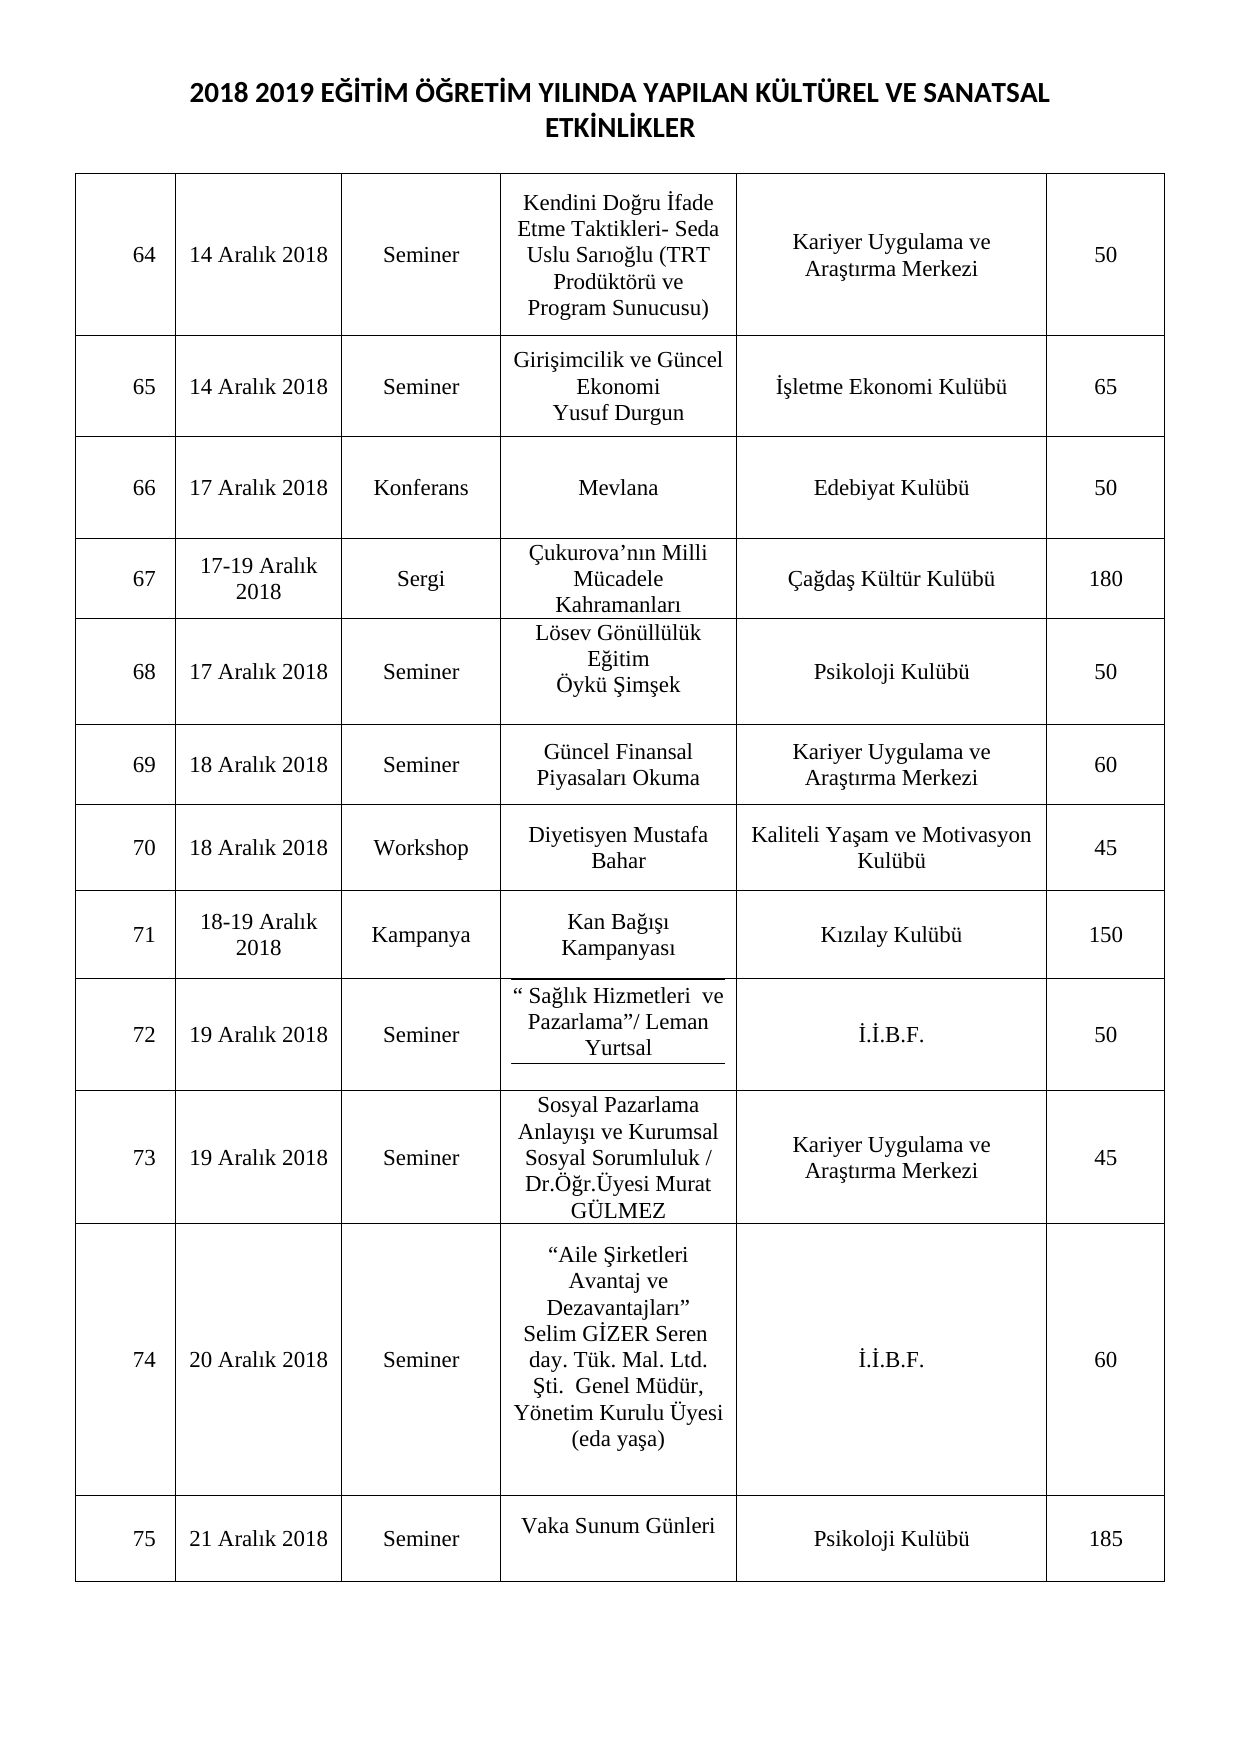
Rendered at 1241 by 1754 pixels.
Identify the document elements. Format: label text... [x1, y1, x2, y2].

table_cell 17 Aralık 2018 [176, 619, 341, 724]
table_cell 65 [1047, 336, 1164, 436]
table_cell Seminer [342, 1496, 500, 1581]
table_cell Edebiyat Kulübü [737, 437, 1046, 538]
table_cell Psikoloji Kulübü [737, 619, 1046, 724]
table_cell 72 [76, 979, 175, 1090]
table_cell Kariyer Uygulama ve Araştırma Merkezi [737, 174, 1046, 335]
table_cell 180 [1047, 539, 1164, 618]
table_cell 185 [1047, 1496, 1164, 1581]
table_cell Seminer [342, 174, 500, 335]
table_cell 70 [76, 805, 175, 890]
table_cell 45 [1047, 1091, 1164, 1223]
table_cell Kariyer Uygulama ve Araştırma Merkezi [737, 725, 1046, 803]
table_cell 50 [1047, 979, 1164, 1090]
table_cell İ.İ.B.F. [737, 1224, 1046, 1495]
table_cell Kampanya [342, 891, 500, 978]
table_cell Çağdaş Kültür Kulübü [737, 539, 1046, 618]
table_cell 50 [1047, 619, 1164, 724]
table_cell Seminer [342, 1224, 500, 1495]
table_cell Seminer [342, 619, 500, 724]
table_cell 14 Aralık 2018 [176, 174, 341, 335]
table_cell “Aile Şirketleri Avantaj ve Dezavantajları” Selim GİZER Seren day. Tük. Mal. Ltd. Şti. Genel Müdür, Yönetim Kurulu Üyesi (eda yaşa) [501, 1224, 736, 1495]
table_cell Seminer [342, 336, 500, 436]
table_cell Seminer [342, 1091, 500, 1223]
table_cell İşletme Ekonomi Kulübü [737, 336, 1046, 436]
table_cell 50 [1047, 437, 1164, 538]
table_cell 14 Aralık 2018 [176, 336, 341, 436]
table_cell 73 [76, 1091, 175, 1223]
table_cell 69 [76, 725, 175, 803]
table_cell 18 Aralık 2018 [176, 805, 341, 890]
table_cell Kan Bağışı Kampanyası [501, 891, 736, 978]
table_cell 150 [1047, 891, 1164, 978]
table_cell Sergi [342, 539, 500, 618]
table_cell 19 Aralık 2018 [176, 979, 341, 1090]
table_cell Mevlana [501, 437, 736, 538]
table_cell 20 Aralık 2018 [176, 1224, 341, 1495]
table_cell 68 [76, 619, 175, 724]
table_cell Diyetisyen Mustafa Bahar [501, 805, 736, 890]
table_cell Kaliteli Yaşam ve Motivasyon Kulübü [737, 805, 1046, 890]
table_cell 64 [76, 174, 175, 335]
table_cell Sosyal Pazarlama Anlayışı ve Kurumsal Sosyal Sorumluluk / Dr.Öğr.Üyesi Murat GÜLMEZ [501, 1091, 736, 1223]
table_cell Konferans [342, 437, 500, 538]
table_cell Kendini Doğru İfade Etme Taktikleri- Seda Uslu Sarıoğlu (TRT Prodüktörü ve Program Sunucusu) [501, 174, 736, 335]
table_cell 66 [76, 437, 175, 538]
table_cell İ.İ.B.F. [737, 979, 1046, 1090]
table_cell Vaka Sunum Günleri [501, 1496, 736, 1581]
table_cell 45 [1047, 805, 1164, 890]
table_cell Lösev Gönüllülük Eğitim Öykü Şimşek [501, 619, 736, 724]
table_cell 65 [76, 336, 175, 436]
table_cell 21 Aralık 2018 [176, 1496, 341, 1581]
table_cell Girişimcilik ve Güncel Ekonomi Yusuf Durgun [501, 336, 736, 436]
table_cell 67 [76, 539, 175, 618]
table_cell Seminer [342, 725, 500, 803]
table_cell 60 [1047, 1224, 1164, 1495]
table_cell 19 Aralık 2018 [176, 1091, 341, 1223]
table_cell 74 [76, 1224, 175, 1495]
table_cell 18-19 Aralık 2018 [176, 891, 341, 978]
table_cell Kariyer Uygulama ve Araştırma Merkezi [737, 1091, 1046, 1223]
table_cell 17 Aralık 2018 [176, 437, 341, 538]
table_cell 71 [76, 891, 175, 978]
table_cell “ Sağlık Hizmetleri ve Pazarlama”/ Leman Yurtsal [501, 979, 736, 1090]
table_cell Kızılay Kulübü [737, 891, 1046, 978]
table_cell Çukurova’nın Milli Mücadele Kahramanları [501, 539, 736, 618]
table_cell 75 [76, 1496, 175, 1581]
table_cell Seminer [342, 979, 500, 1090]
table_cell 60 [1047, 725, 1164, 803]
table_cell 18 Aralık 2018 [176, 725, 341, 803]
table_cell Güncel Finansal Piyasaları Okuma [501, 725, 736, 803]
table_cell Psikoloji Kulübü [737, 1496, 1046, 1581]
table_cell Workshop [342, 805, 500, 890]
table_cell 50 [1047, 174, 1164, 335]
table_cell 17-19 Aralık 2018 [176, 539, 341, 618]
